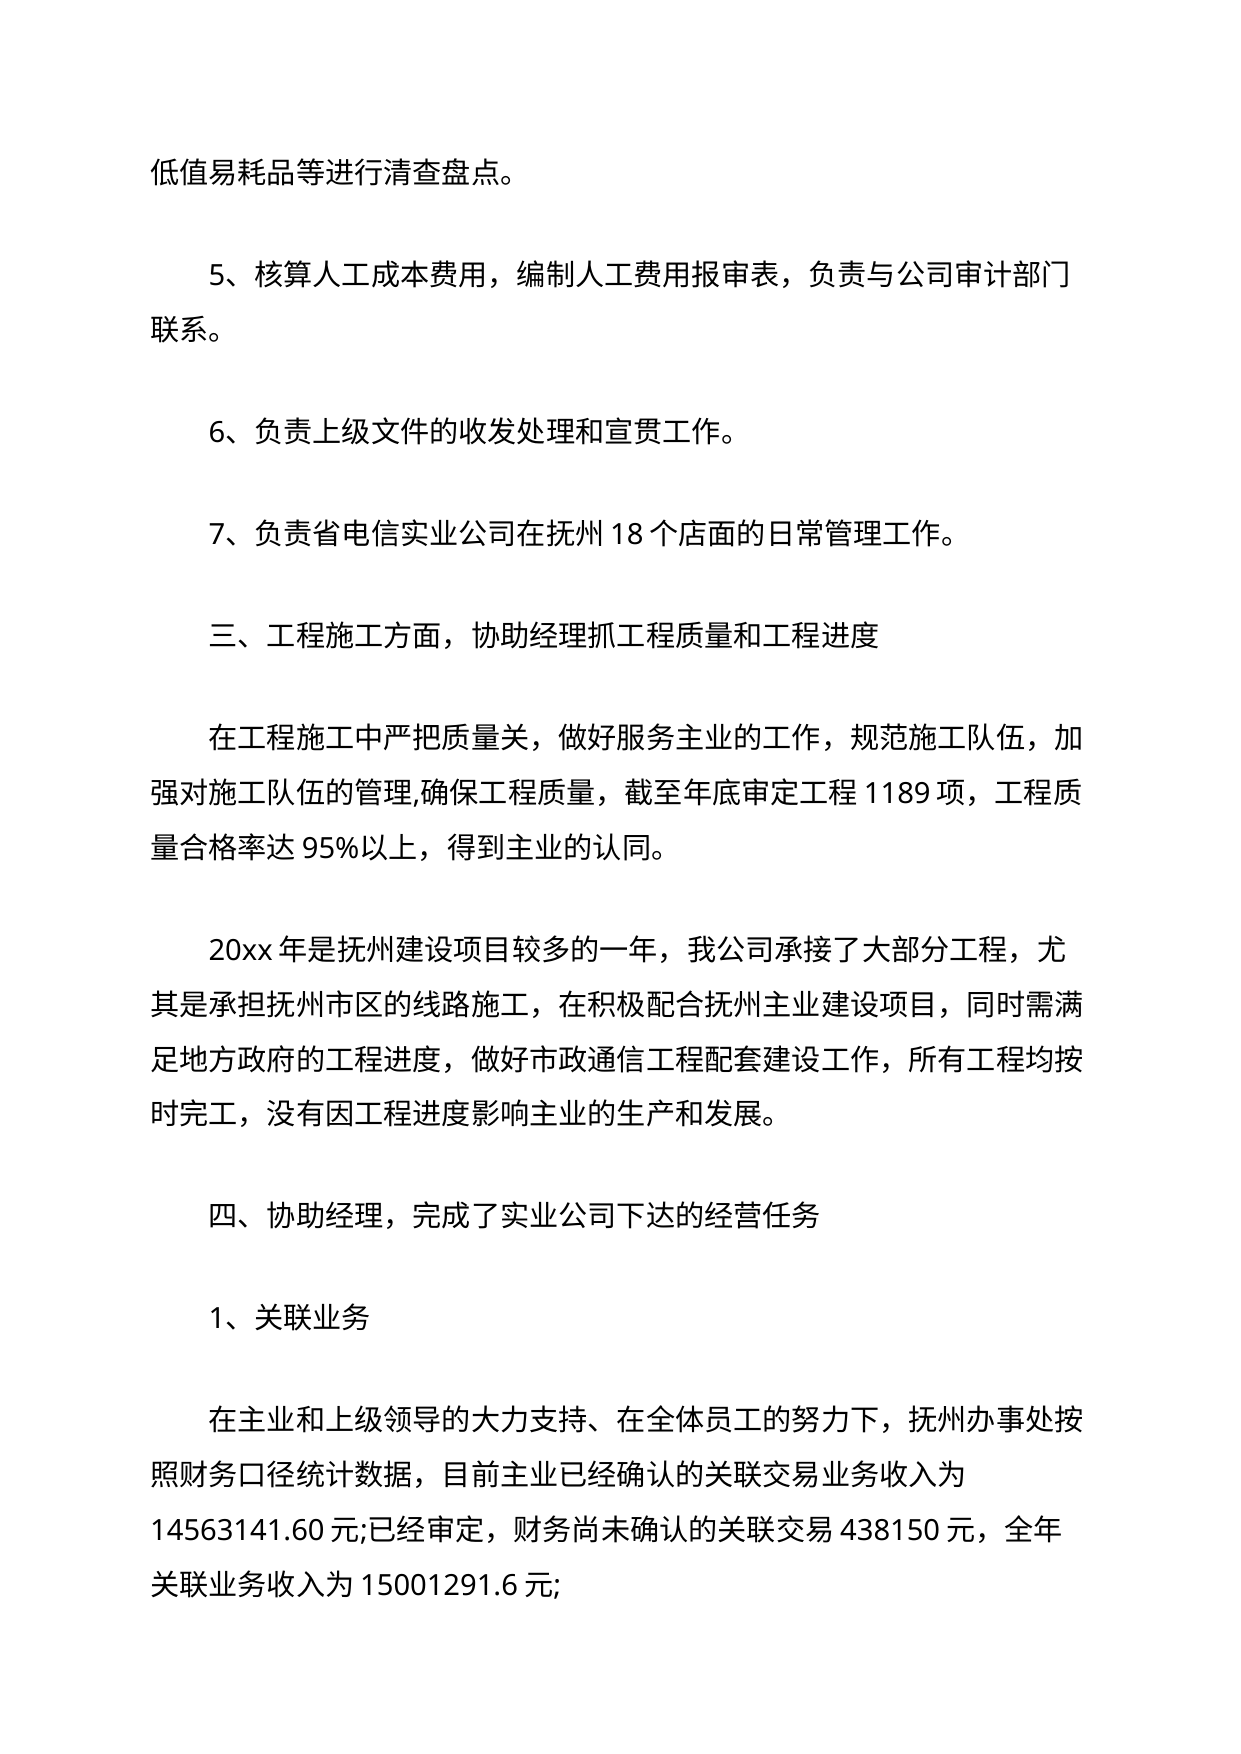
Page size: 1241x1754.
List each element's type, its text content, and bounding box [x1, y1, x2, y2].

text 三、工程施工方面，协助经理抓工程质量和工程进度 [150, 612, 1090, 655]
text 四、协助经理，完成了实业公司下达的经营任务 [150, 1193, 1090, 1235]
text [150, 150, 1090, 192]
text 1、关联业务 [150, 1294, 1090, 1337]
text 在工程施工中严把质量关，做好服务主业的工作，规范施工队伍，加强对施工队伍的管理,确保工程质量，截至年底审定工程1189项，工程质量合格率达95%以上，得到主业的认同。 [150, 714, 1090, 867]
text 6、负责上级文件的收发处理和宣贯工作。 [150, 408, 1090, 451]
text 5、核算人工成本费用，编制人工费用报审表，负责与公司审计部门联系。 [150, 252, 1090, 349]
text 在主业和上级领导的大力支持、在全体员工的努力下，抚州办事处按照财务口径统计数据，目前主业已经确认的关联交易业务收入为14563141.60元;已经审定，财务尚未确认的关联交易438150元，全年关联业务收入为15001291.6元; [150, 1396, 1090, 1604]
text 7、负责省电信实业公司在抚州18个店面的日常管理工作。 [150, 511, 1090, 553]
text 20xx年是抚州建设项目较多的一年，我公司承接了大部分工程，尤其是承担抚州市区的线路施工，在积极配合抚州主业建设项目，同时需满足地方政府的工程进度，做好市政通信工程配套建设工作，所有工程均按时完工，没有因工程进度影响主业的生产和发展。 [150, 926, 1090, 1133]
